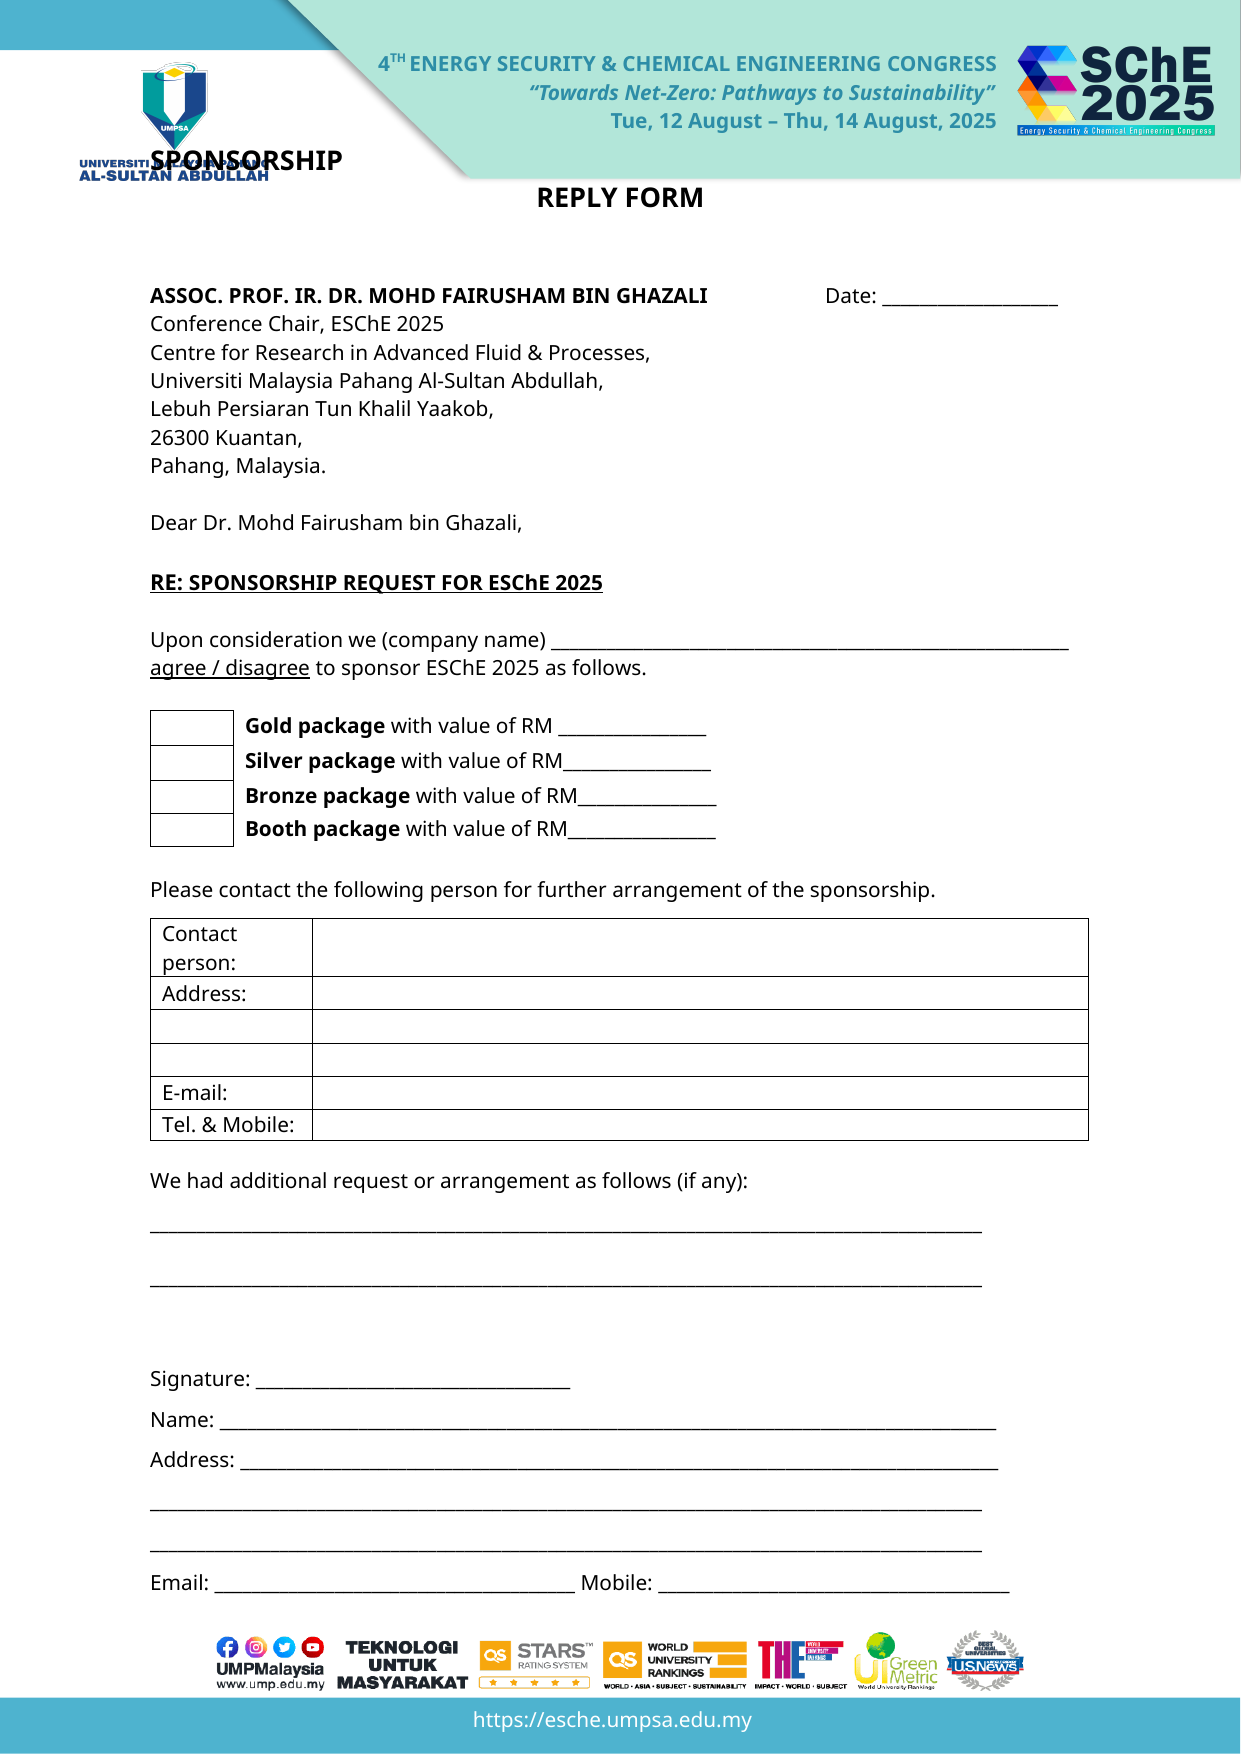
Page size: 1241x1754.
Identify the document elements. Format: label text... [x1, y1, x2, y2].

table_cell Bronze package with value of RM_______________ [234, 780, 903, 813]
text Universiti Malaysia Pahang Al-Sultan Abdullah, [150, 366, 1090, 394]
text Name: ____________________________________________________________________________________ [150, 1405, 1090, 1433]
table_cell [313, 977, 1088, 1009]
picture [1012, 40, 1220, 141]
text __________________________________________________________________________________________ [150, 1487, 1090, 1515]
table_header Contact person: [151, 919, 312, 976]
text Dear Dr. Mohd Fairusham bin Ghazali, [150, 508, 1090, 537]
table_cell Booth package with value of RM________________ [234, 813, 903, 846]
text Centre for Research in Advanced Fluid & Processes, [150, 338, 1090, 366]
text Conference Chair, ESChE 2025 [150, 309, 1090, 338]
table_header [151, 711, 233, 745]
table_cell [313, 1010, 1088, 1042]
table_cell Address: [151, 977, 312, 1009]
text RE: SPONSORSHIP REQUEST FOR ESChE 2025 [150, 567, 1090, 596]
table_cell [151, 814, 233, 846]
text __________________________________________________________________________________________ [150, 1208, 1090, 1237]
text Please contact the following person for further arrangement of the sponsorship. [150, 876, 1090, 904]
text SPONSORSHIP REPLY FORM [150, 141, 1090, 215]
text Email: _______________________________________ Mobile: ______________________________________ [150, 1568, 1090, 1597]
text ASSOC. PROF. IR. DR. MOHD FAIRUSHAM BIN GHAZALI Date: ___________________ [150, 281, 1090, 309]
table_header [313, 919, 1088, 976]
table_cell Tel. & Mobile: [151, 1110, 312, 1140]
text Upon consideration we (company name) ________________________________________________________ [150, 625, 1090, 653]
table_header Gold package with value of RM ________________ [234, 710, 903, 745]
table_cell [313, 1044, 1088, 1076]
table_cell E-mail: [151, 1077, 312, 1109]
text We had additional request or arrangement as follows (if any): [150, 1166, 1090, 1194]
table_cell [151, 1010, 312, 1042]
text Signature: __________________________________ [150, 1364, 1090, 1392]
text agree / disagree to sponsor ESChE 2025 as follows. [150, 653, 1090, 682]
table_cell [151, 746, 233, 780]
picture [216, 1630, 1024, 1691]
picture [79, 62, 269, 181]
table_cell [313, 1110, 1088, 1140]
text Pahang, Malaysia. [150, 451, 1090, 480]
text Address: __________________________________________________________________________________ [150, 1446, 1090, 1474]
table_cell [151, 781, 233, 813]
table_cell Silver package with value of RM________________ [234, 745, 903, 780]
text __________________________________________________________________________________________ [150, 1262, 1090, 1290]
text __________________________________________________________________________________________ [150, 1527, 1090, 1556]
table_cell [151, 1044, 312, 1076]
text 26300 Kuantan, [150, 423, 1090, 451]
table_cell [313, 1077, 1088, 1109]
text Lebuh Persiaran Tun Khalil Yaakob, [150, 394, 1090, 423]
